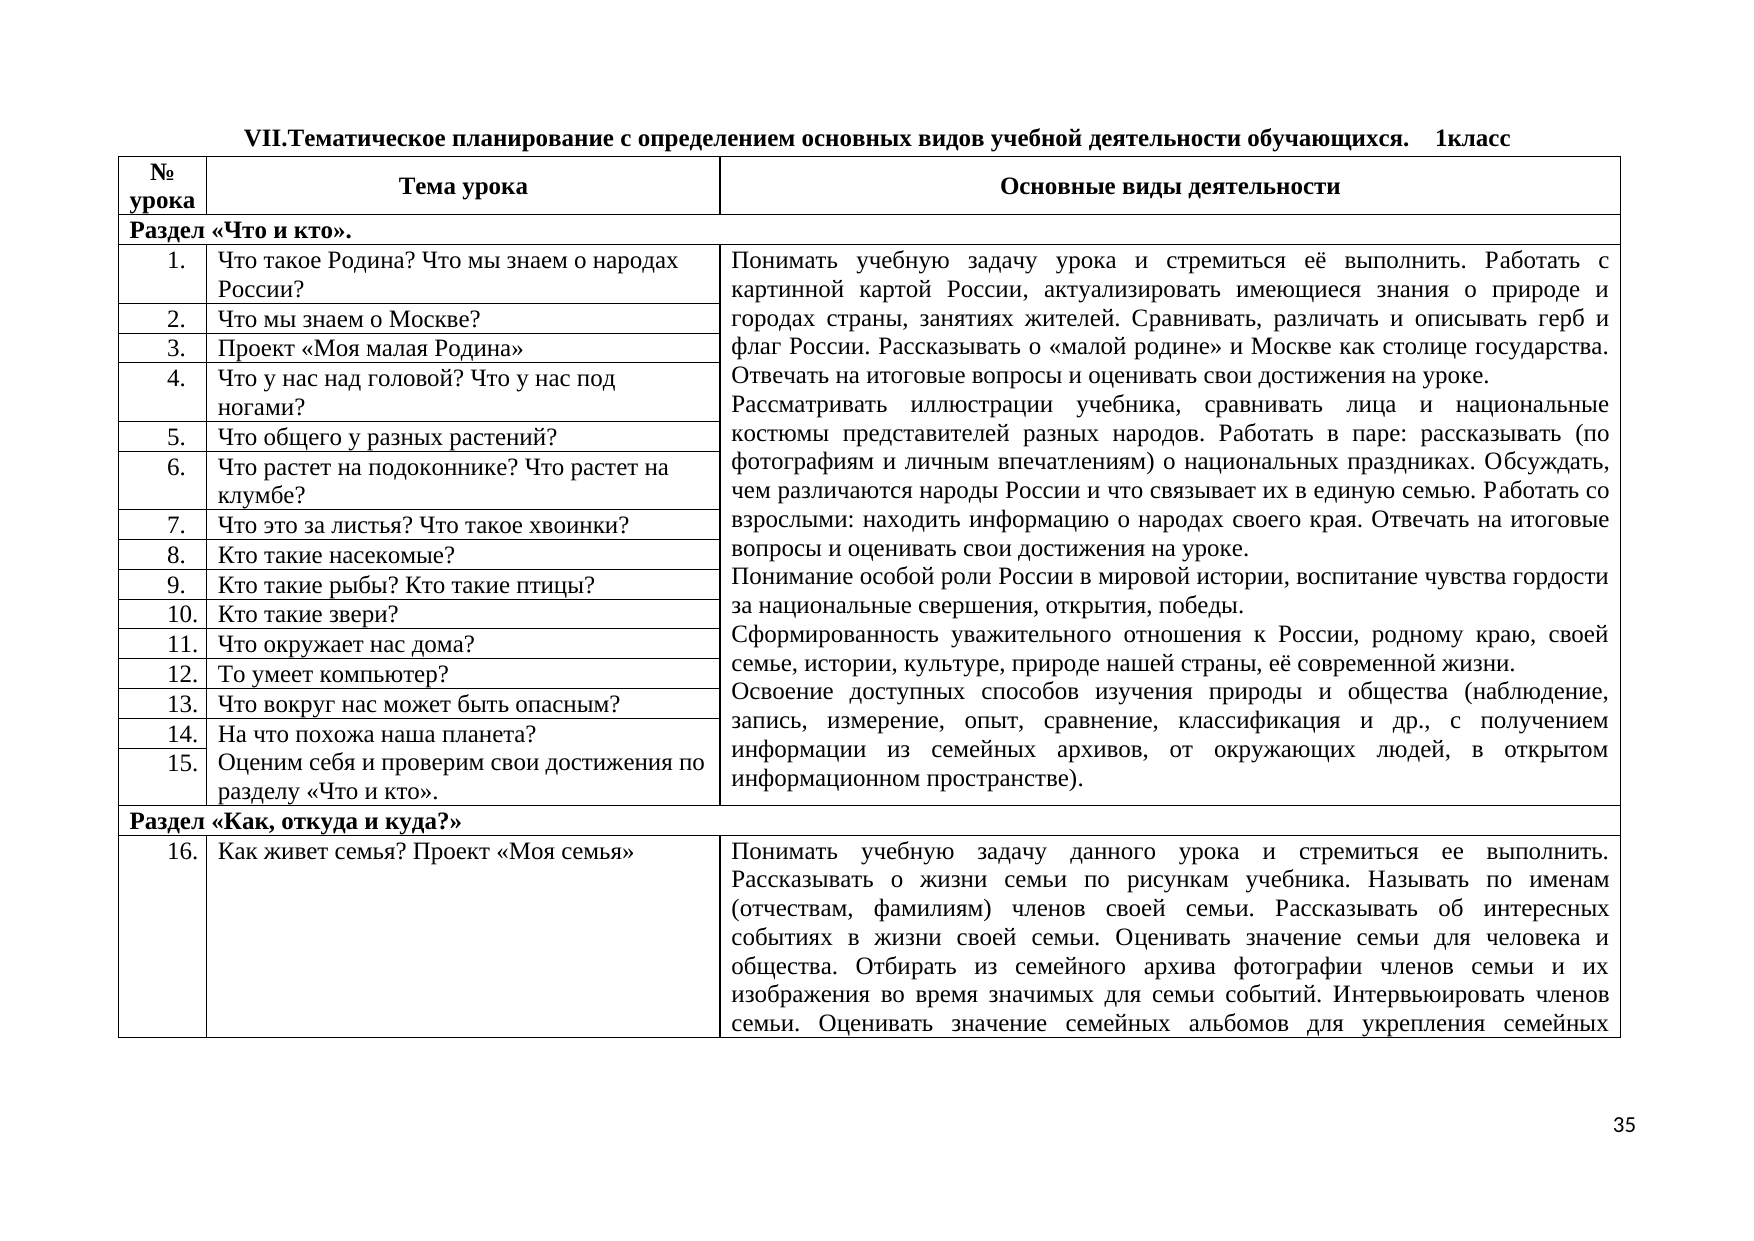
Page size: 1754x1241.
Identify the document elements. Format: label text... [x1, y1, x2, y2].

table_header № урока [119, 157, 206, 214]
table_cell Проект «Моя малая Родина» [207, 334, 719, 362]
table_cell [119, 304, 206, 332]
table_cell Кто такие рыбы? Кто такие птицы? [207, 570, 719, 598]
table_header Основные виды деятельности [721, 157, 1620, 214]
table_cell [119, 629, 206, 658]
table_header Тема урока [207, 157, 719, 214]
table_cell [119, 452, 206, 509]
table_cell [119, 600, 206, 628]
table_cell Раздел «Как, откуда и куда?» [119, 806, 1620, 835]
table_cell Что растет на подоконнике? Что растет на клумбе? [207, 452, 719, 509]
table_cell [119, 659, 206, 688]
table_cell Что у нас над головой? Что у нас под ногами? [207, 363, 719, 421]
table_cell Что вокруг нас может быть опасным? [207, 689, 719, 718]
table_cell Что мы знаем о Москве? [207, 304, 719, 332]
subtitle VII.Тематическое планирование с определением основных видов учебной деятельности обучающихся. 1класс [118, 123, 1636, 151]
table_cell То умеет компьютер? [207, 659, 719, 688]
table_cell [119, 422, 206, 451]
table_cell [119, 540, 206, 569]
table_cell [119, 510, 206, 539]
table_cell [721, 836, 1620, 1037]
table_cell Что общего у разных растений? [207, 422, 719, 451]
table_cell Кто такие звери? [207, 600, 719, 628]
table_cell Что это за листья? Что такое хвоинки? [207, 510, 719, 539]
table_cell [119, 749, 206, 805]
table_cell [119, 334, 206, 362]
table_cell [119, 570, 206, 598]
table_cell [119, 836, 206, 1037]
table_cell Кто такие насекомые? [207, 540, 719, 569]
table_cell [119, 363, 206, 421]
table_cell На что похожа наша планета? Оценим себя и проверим свои достижения по разделу «Что и кто». [207, 719, 719, 805]
table_cell [119, 719, 206, 747]
table_cell Раздел «Что и кто». [119, 215, 1620, 244]
table_cell Что такое Родина? Что мы знаем о народах России? [207, 245, 719, 303]
table_cell Что окружает нас дома? [207, 629, 719, 658]
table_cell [207, 836, 719, 1037]
table_cell [119, 689, 206, 718]
table_cell Понимать учебную задачу урока и стремиться её выполнить. Работать с картинной картой России, актуализировать имеющиеся знания о природе и городах страны, занятиях жителей. Сравнивать, различать и описывать герб и флаг России. Рассказывать о «малой родине» и Москве как столице государства. Отвечать на итоговые вопросы и оценивать свои достижения на уроке. Рассматривать иллюстрации учебника, сравнивать лица и национальные костюмы представителей разных народов. Работать в паре: рассказывать (по фотографиям и личным впечатлениям) о национальных праздниках. Обсуждать, чем различаются народы России и что связывает их в единую семью. Работать со взрослыми: находить информацию о народах своего края. Отвечать на итоговые вопросы и оценивать свои достижения на уроке. Понимание особой роли России в мировой истории, воспитание чувства гордости за национальные свершения, открытия, победы. Сформированность уважительного отношения к России, родному краю, своей семье, истории, культуре, природе нашей страны, её современной жизни. Освоение доступных способов изучения природы и общества (наблюдение, запись, измерение, опыт, сравнение, классификация и др., с получением информации из семейных архивов, от окружающих людей, в открытом информационном пространстве). [721, 245, 1620, 805]
table_cell [119, 245, 206, 303]
